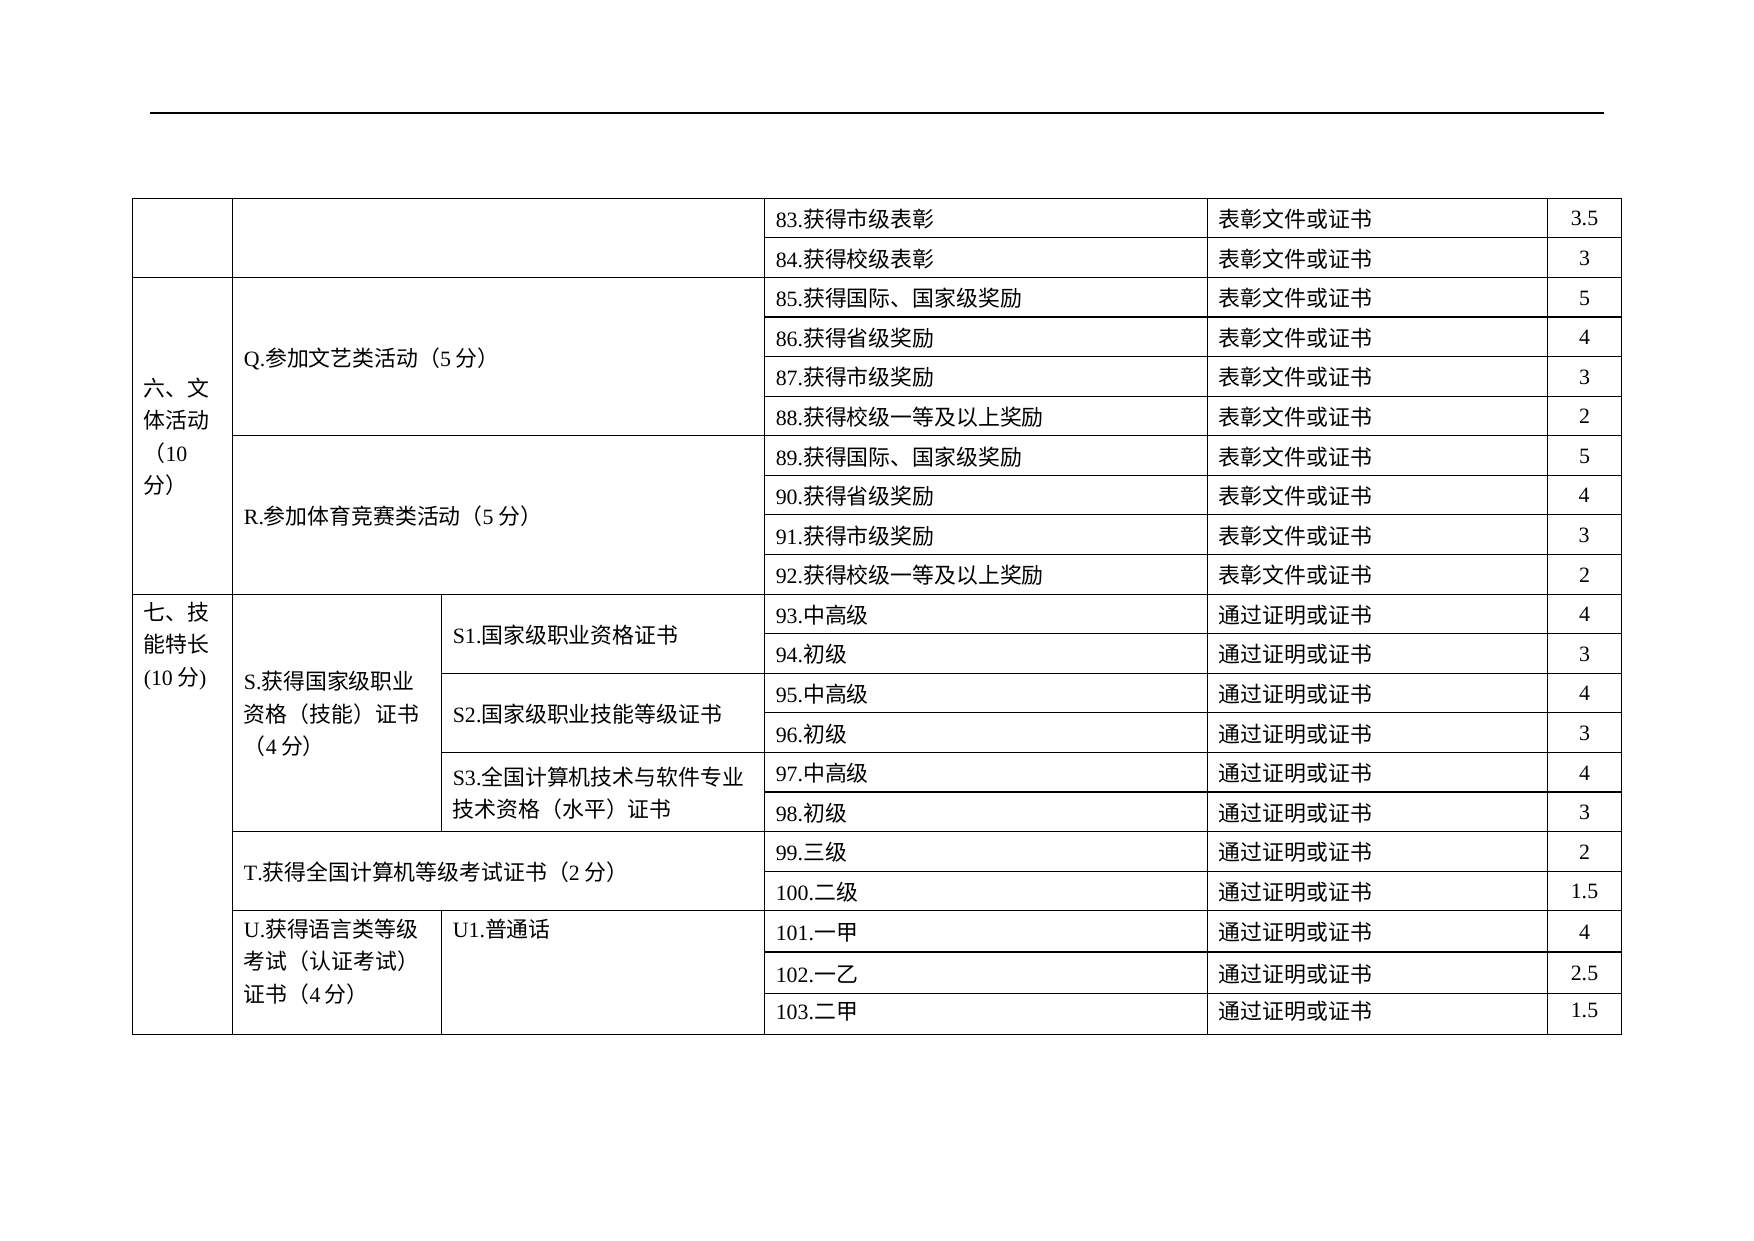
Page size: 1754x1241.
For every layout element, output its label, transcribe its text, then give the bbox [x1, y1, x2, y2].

table_cell 4 [1548, 753, 1621, 791]
table_cell 4 [1548, 595, 1621, 633]
table_cell 85.获得国际、国家级奖励 [765, 278, 1207, 316]
table_cell 103.二甲 [765, 994, 1207, 1034]
table_cell 88.获得校级一等及以上奖励 [765, 397, 1207, 435]
table_cell 96.初级 [765, 713, 1207, 752]
table_cell 表彰文件或证书 [1208, 238, 1547, 277]
table_cell 通过证明或证书 [1208, 911, 1547, 951]
table_cell 92.获得校级一等及以上奖励 [765, 555, 1207, 593]
table_cell 表彰文件或证书 [1208, 199, 1547, 237]
table_cell S3.全国计算机技术与软件专业技术资格（水平）证书 [442, 753, 764, 831]
table_cell 3.5 [1548, 199, 1621, 237]
table_cell 100.二级 [765, 872, 1207, 910]
table_cell 表彰文件或证书 [1208, 555, 1547, 593]
table_cell 七、技能特长(10分) [133, 595, 232, 1034]
table_cell 表彰文件或证书 [1208, 436, 1547, 475]
table_cell 通过证明或证书 [1208, 634, 1547, 673]
table_cell S.获得国家级职业资格（技能）证书（4分） [233, 595, 441, 831]
table_cell 91.获得市级奖励 [765, 515, 1207, 554]
table_cell 4 [1548, 476, 1621, 514]
table_cell S2.国家级职业技能等级证书 [442, 674, 764, 752]
table_cell 2.5 [1548, 953, 1621, 993]
table_cell 2 [1548, 397, 1621, 435]
table_cell 表彰文件或证书 [1208, 357, 1547, 396]
table_cell 表彰文件或证书 [1208, 397, 1547, 435]
table_cell 3 [1548, 238, 1621, 277]
table_cell 3 [1548, 713, 1621, 752]
table_cell 表彰文件或证书 [1208, 318, 1547, 356]
table_cell 99.三级 [765, 832, 1207, 871]
table_cell 通过证明或证书 [1208, 713, 1547, 752]
table_cell 通过证明或证书 [1208, 872, 1547, 910]
table_cell 表彰文件或证书 [1208, 278, 1547, 316]
table_cell Q.参加文艺类活动（5分） [233, 278, 764, 435]
table_cell 4 [1548, 911, 1621, 951]
table_cell 2 [1548, 832, 1621, 871]
table_cell R.参加体育竞赛类活动（5分） [233, 436, 764, 593]
table_cell 5 [1548, 278, 1621, 316]
table_cell 3 [1548, 357, 1621, 396]
table_cell T.获得全国计算机等级考试证书（2分） [233, 832, 764, 910]
table_cell 2 [1548, 555, 1621, 593]
table_cell 95.中高级 [765, 674, 1207, 712]
table_cell 通过证明或证书 [1208, 753, 1547, 791]
table_cell 六、文体活动（10分） [133, 278, 232, 593]
table_cell S1.国家级职业资格证书 [442, 595, 764, 673]
table_cell 1.5 [1548, 872, 1621, 910]
table_cell 5 [1548, 436, 1621, 475]
table_cell 4 [1548, 318, 1621, 356]
table_cell 通过证明或证书 [1208, 674, 1547, 712]
table_cell 84.获得校级表彰 [765, 238, 1207, 277]
table_cell 83.获得市级表彰 [765, 199, 1207, 237]
table_cell 90.获得省级奖励 [765, 476, 1207, 514]
table_cell 102.一乙 [765, 953, 1207, 993]
table_cell 93.中高级 [765, 595, 1207, 633]
table_cell U.获得语言类等级考试（认证考试）证书（4分） [233, 911, 441, 1034]
table_cell 通过证明或证书 [1208, 793, 1547, 831]
table_cell 101.一甲 [765, 911, 1207, 951]
table_cell 通过证明或证书 [1208, 953, 1547, 993]
table_cell 表彰文件或证书 [1208, 476, 1547, 514]
table_cell 3 [1548, 634, 1621, 673]
table_cell 通过证明或证书 [1208, 595, 1547, 633]
table_cell 86.获得省级奖励 [765, 318, 1207, 356]
table_cell 89.获得国际、国家级奖励 [765, 436, 1207, 475]
table_cell 3 [1548, 793, 1621, 831]
table_cell 98.初级 [765, 793, 1207, 831]
table_cell 通过证明或证书 [1208, 832, 1547, 871]
table_cell 87.获得市级奖励 [765, 357, 1207, 396]
table_cell 1.5 [1548, 994, 1621, 1034]
table_cell 94.初级 [765, 634, 1207, 673]
table_cell 3 [1548, 515, 1621, 554]
table_cell U1.普通话 [442, 911, 764, 1034]
table_cell 通过证明或证书 [1208, 994, 1547, 1034]
table_cell 表彰文件或证书 [1208, 515, 1547, 554]
table_cell 4 [1548, 674, 1621, 712]
table_cell 97.中高级 [765, 753, 1207, 791]
